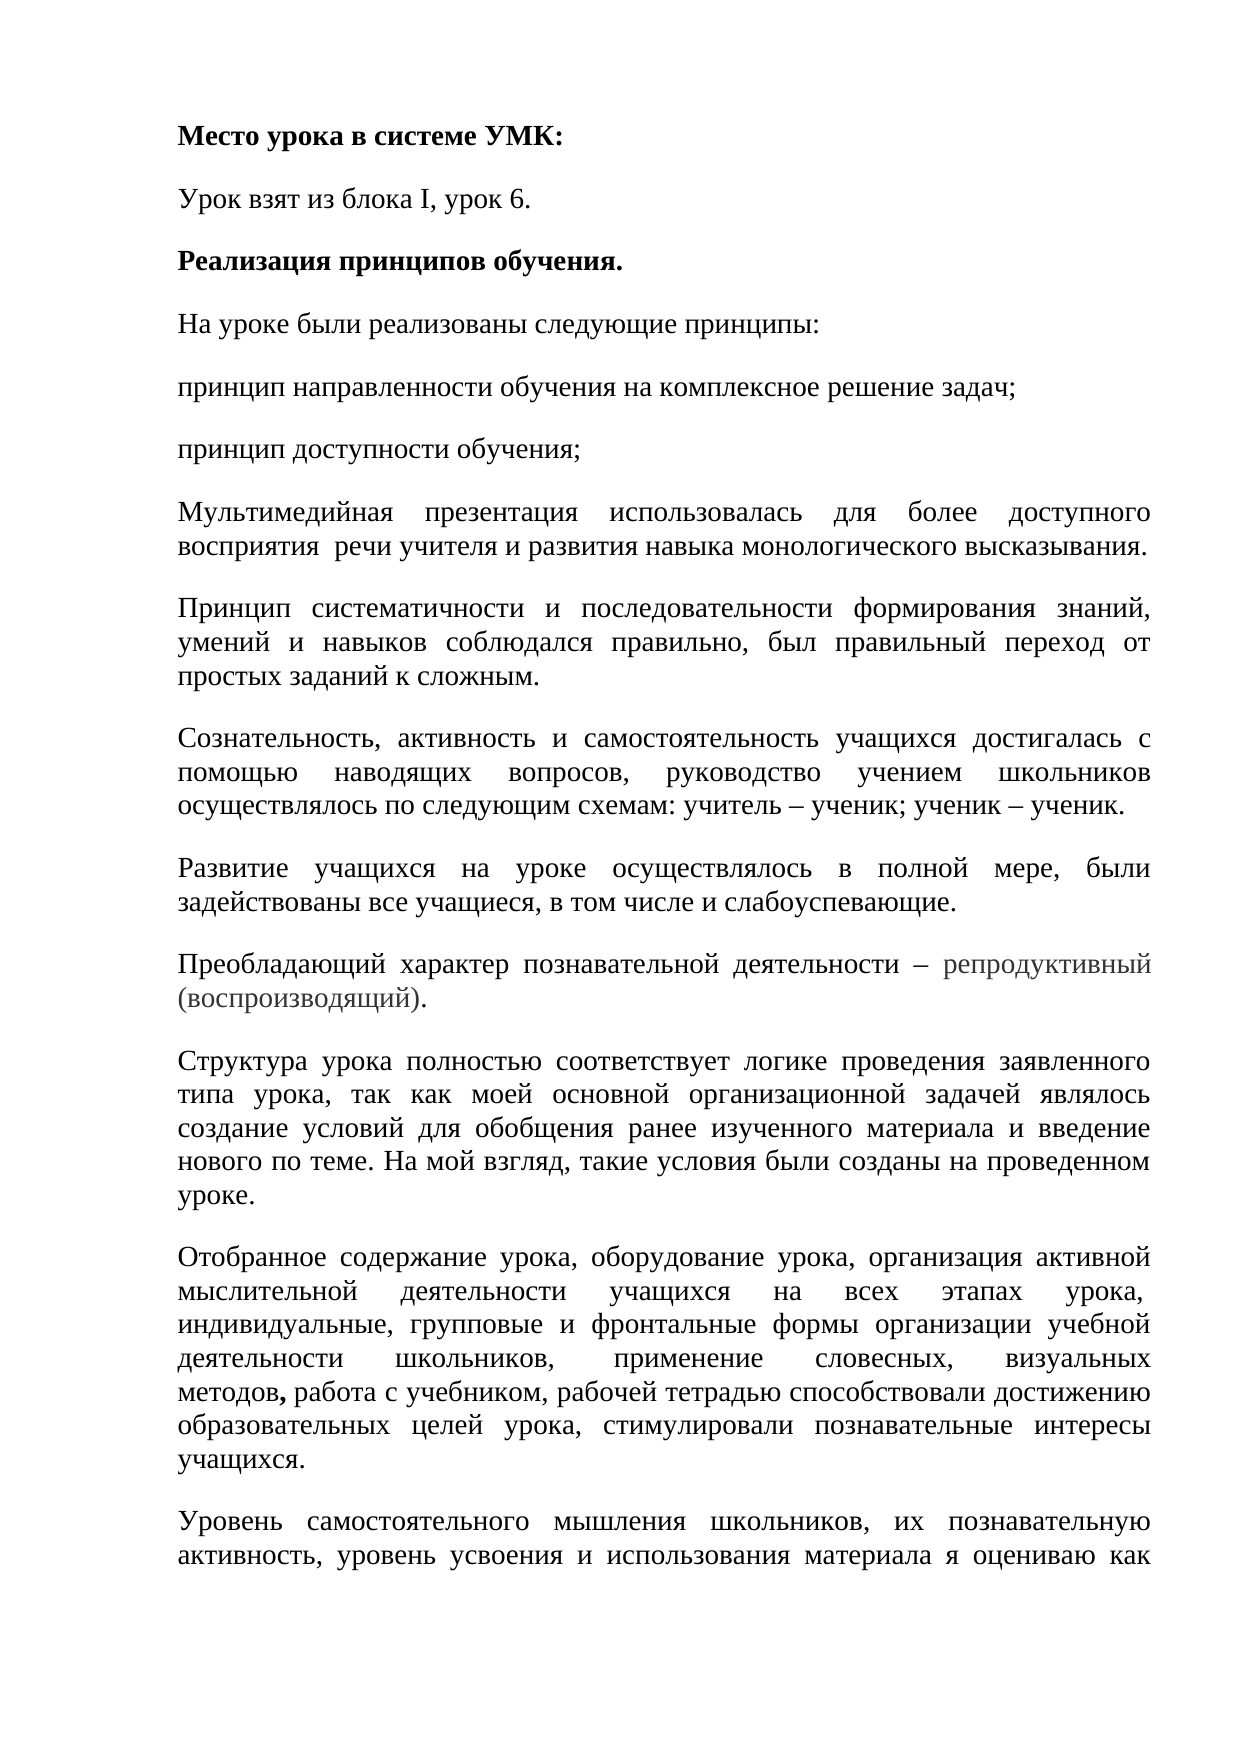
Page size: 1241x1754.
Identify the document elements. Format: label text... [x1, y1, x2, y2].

text Преобладающий характер познавательной деятельности – репродуктивный (воспроизводящий). [177, 946, 1152, 1013]
text Мультимедийная презентация использовалась для более доступного восприятия речи учителя и развития навыка монологического высказывания. [177, 494, 1152, 561]
text Урок взят из блока I, урок 6. [177, 181, 1152, 214]
text Развитие учащихся на уроке осуществлялось в полной мере, были задействованы все учащиеся, в том числе и слабоуспевающие. [177, 850, 1152, 917]
text Сознательность, активность и самостоятельность учащихся достигалась с помощью наводящих вопросов, руководство учением школьников осуществлялось по следующим схемам: учитель – ученик; ученик – ученик. [177, 720, 1152, 821]
text принцип доступности обучения; [177, 432, 1152, 465]
text Место урока в системе УМК: [177, 118, 1152, 152]
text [177, 1503, 1152, 1571]
text принцип направленности обучения на комплексное решение задач; [177, 369, 1152, 402]
text Реализация принципов обучения. [177, 243, 1152, 277]
text На уроке были реализованы следующие принципы: [177, 306, 1152, 340]
text Отобранное содержание урока, оборудование урока, организация активной мыслительной деятельности учащихся на всех этапах урока, индивидуальные, групповые и фронтальные формы организации учебной деятельности школьников, применение словесных, визуальных методов, работа с учебником, рабочей тетрадью способствовали достижению образовательных целей урока, стимулировали познавательные интересы учащихся. [177, 1239, 1152, 1474]
text Структура урока полностью соответствует логике проведения заявленного типа урока, так как моей основной организационной задачей являлось создание условий для обобщения ранее изученного материала и введение нового по теме. На мой взгляд, такие условия были созданы на проведенном уроке. [177, 1043, 1152, 1210]
text Принцип систематичности и последовательности формирования знаний, умений и навыков соблюдался правильно, был правильный переход от простых заданий к сложным. [177, 591, 1152, 691]
